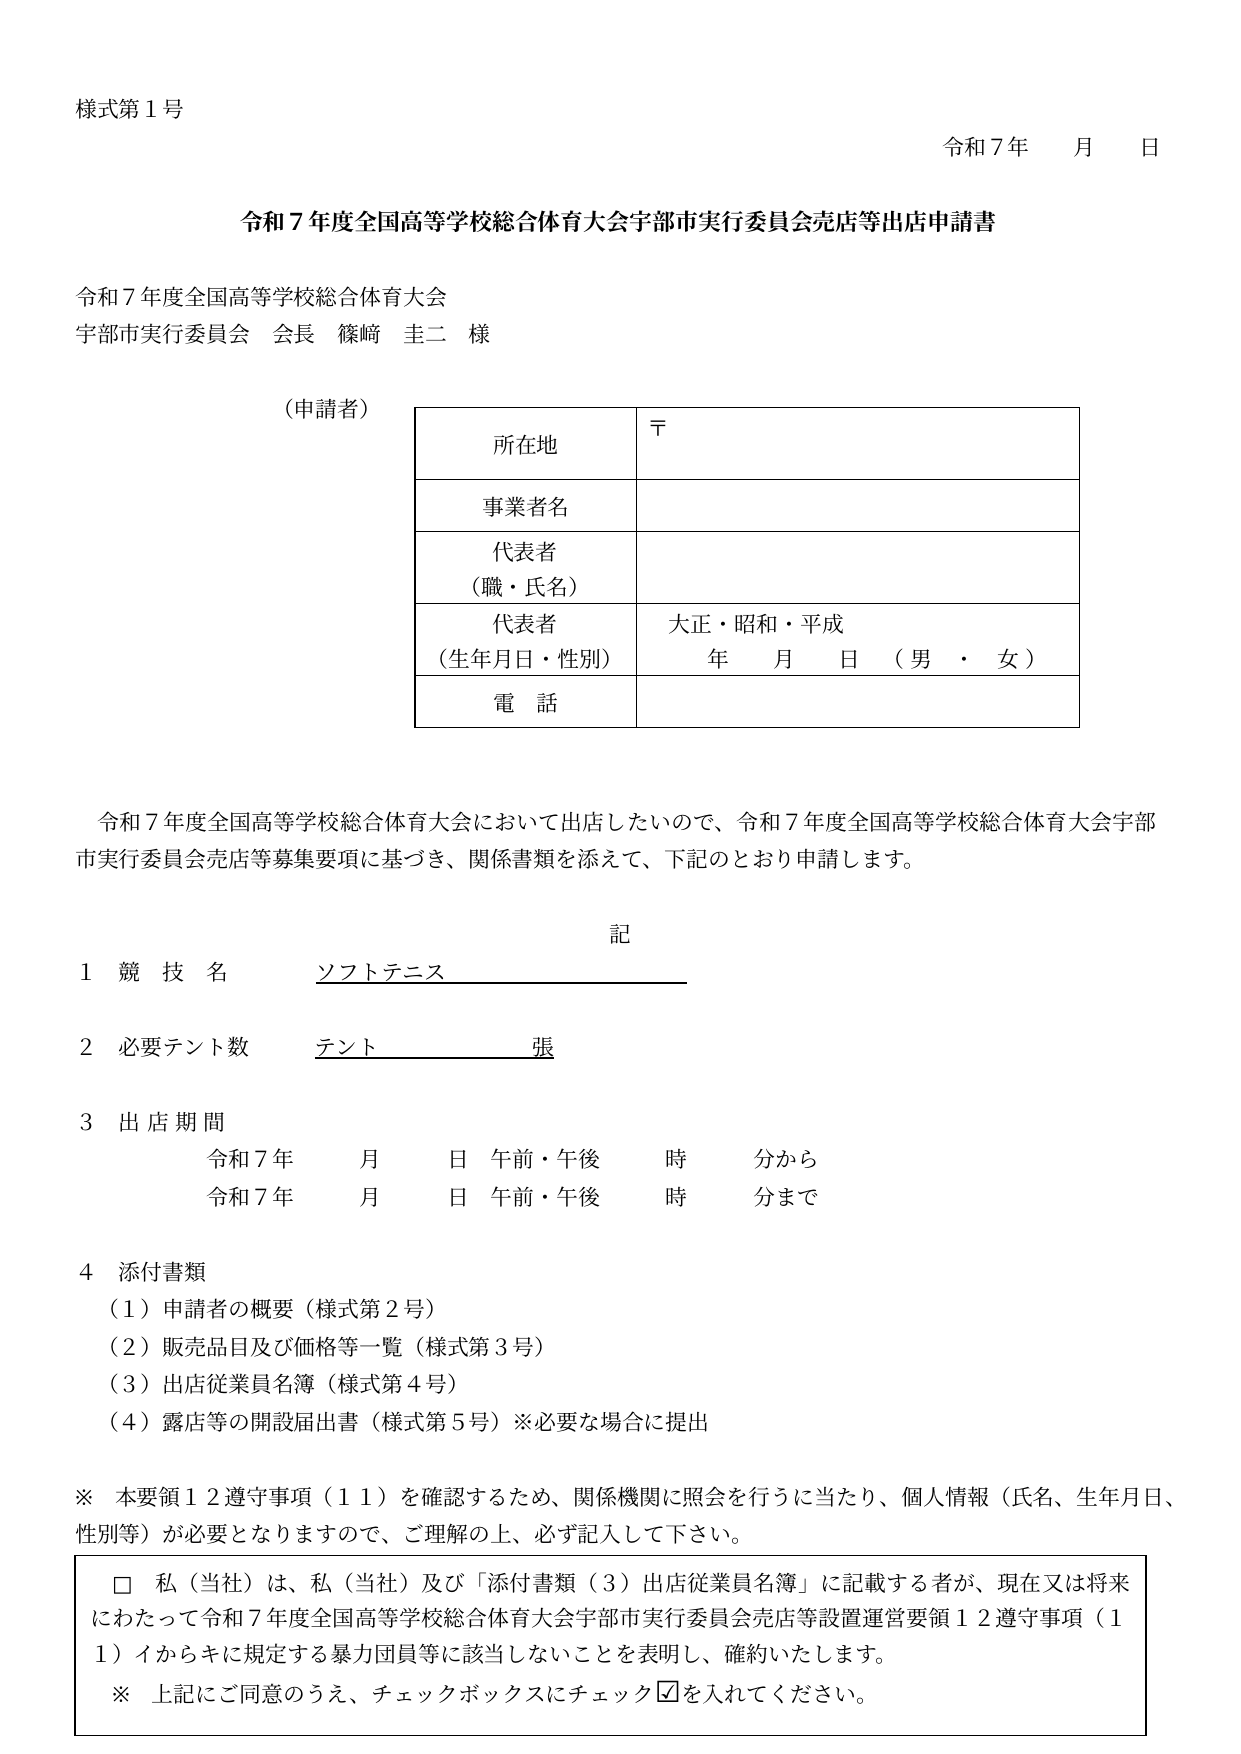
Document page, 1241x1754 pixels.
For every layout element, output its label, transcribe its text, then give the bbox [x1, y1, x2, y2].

text １ 競 技 名 ソフトテニス [75, 952, 1161, 989]
text 令和７年度全国高等学校総合体育大会 [75, 277, 1073, 314]
text 令和７年 月 日 [75, 127, 1161, 164]
table_header 〒 [637, 408, 1079, 479]
text （３）出店従業員名簿（様式第４号） [97, 1364, 1165, 1402]
text 様式第１号 [75, 89, 1165, 127]
text 令和７年 月 日 午前・午後 時 分まで [75, 1177, 1161, 1214]
table_cell 代表者 （生年月日・性別） [416, 604, 636, 674]
table_header 所在地 [416, 408, 636, 479]
text ３ 出店期間 [75, 1102, 1161, 1139]
text ２ 必要テント数 テント 張 [75, 1027, 1161, 1064]
subtitle 記 [75, 914, 1165, 952]
text ※ 本要領１２遵守事項（１１）を確認するため、関係機関に照会を行うに当たり、個人情報（氏名、生年月日、性別等）が必要となりますので、ご理解の上、必ず記入して下さい。 [75, 1477, 1165, 1552]
table_cell 代表者 （職・氏名） [416, 532, 636, 603]
table_cell [637, 532, 1079, 603]
text （４）露店等の開設届出書（様式第５号）※必要な場合に提出 [97, 1402, 1165, 1439]
text 宇部市実行委員会 会長 篠﨑 圭二 様 [75, 314, 1073, 352]
text 令和７年 月 日 午前・午後 時 分から [75, 1139, 1161, 1177]
table_cell 事業者名 [416, 480, 636, 531]
table_cell [637, 676, 1079, 727]
text 令和７年度全国高等学校総合体育大会において出店したいので、令和７年度全国高等学校総合体育大会宇部市実行委員会売店等募集要項に基づき、関係書類を添えて、下記のとおり申請します。 [75, 802, 1161, 877]
text （申請者） [75, 389, 1073, 427]
text （１）申請者の概要（様式第２号） [75, 1289, 1161, 1327]
table_cell 電 話 [416, 676, 636, 727]
text （２）販売品目及び価格等一覧（様式第３号） [97, 1327, 1165, 1364]
text 令和７年度全国高等学校総合体育大会宇部市実行委員会売店等出店申請書 [75, 202, 1161, 239]
table_cell [637, 480, 1079, 531]
table_cell 大正・昭和・平成 年 月 日 （ 男 ・ 女 ） [637, 604, 1079, 674]
text ４ 添付書類 [75, 1252, 1161, 1289]
